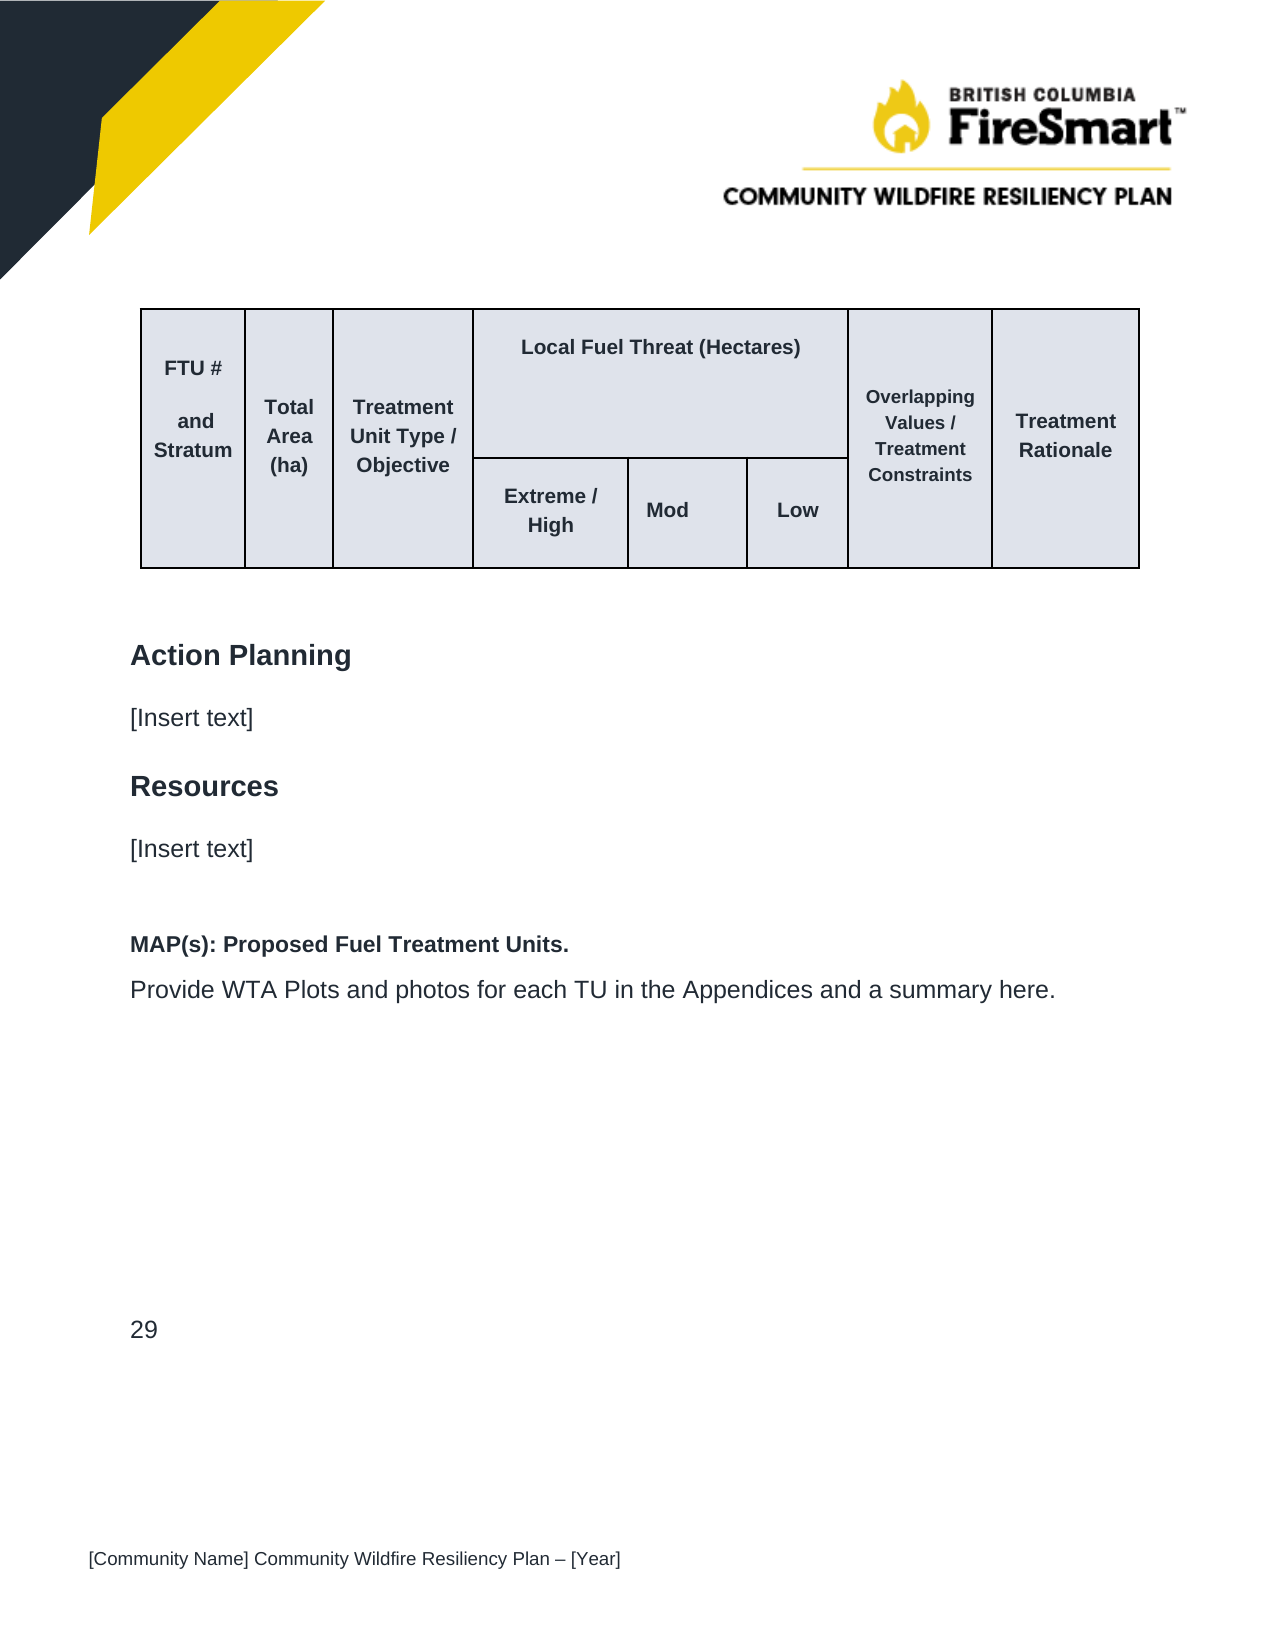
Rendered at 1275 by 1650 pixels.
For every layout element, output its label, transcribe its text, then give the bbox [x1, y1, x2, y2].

table_header Treatment Rationale [993, 310, 1138, 567]
table_cell Extreme / High [474, 459, 627, 567]
text MAP(s): Proposed Fuel Treatment Units. [130, 931, 1145, 957]
table_cell Low [748, 459, 847, 567]
table_header Local Fuel Threat (Hectares) [474, 310, 847, 457]
table_header Treatment Unit Type / Objective [334, 310, 472, 567]
table_cell [700, 459, 746, 567]
table_header FTU # and Stratum [142, 310, 244, 567]
subtitle Resources [130, 769, 1145, 802]
table_cell Mod [629, 459, 700, 567]
table_header Overlapping Values / Treatment Constraints [849, 310, 991, 567]
subtitle Action Planning [130, 638, 1145, 672]
text Provide WTA Plots and photos for each TU in the Appendices and a summary here. [130, 975, 1145, 1003]
text [Insert text] [130, 834, 1145, 863]
text [Insert text] [130, 703, 1145, 732]
table_header Total Area (ha) [246, 310, 332, 567]
picture [699, 78, 1198, 213]
